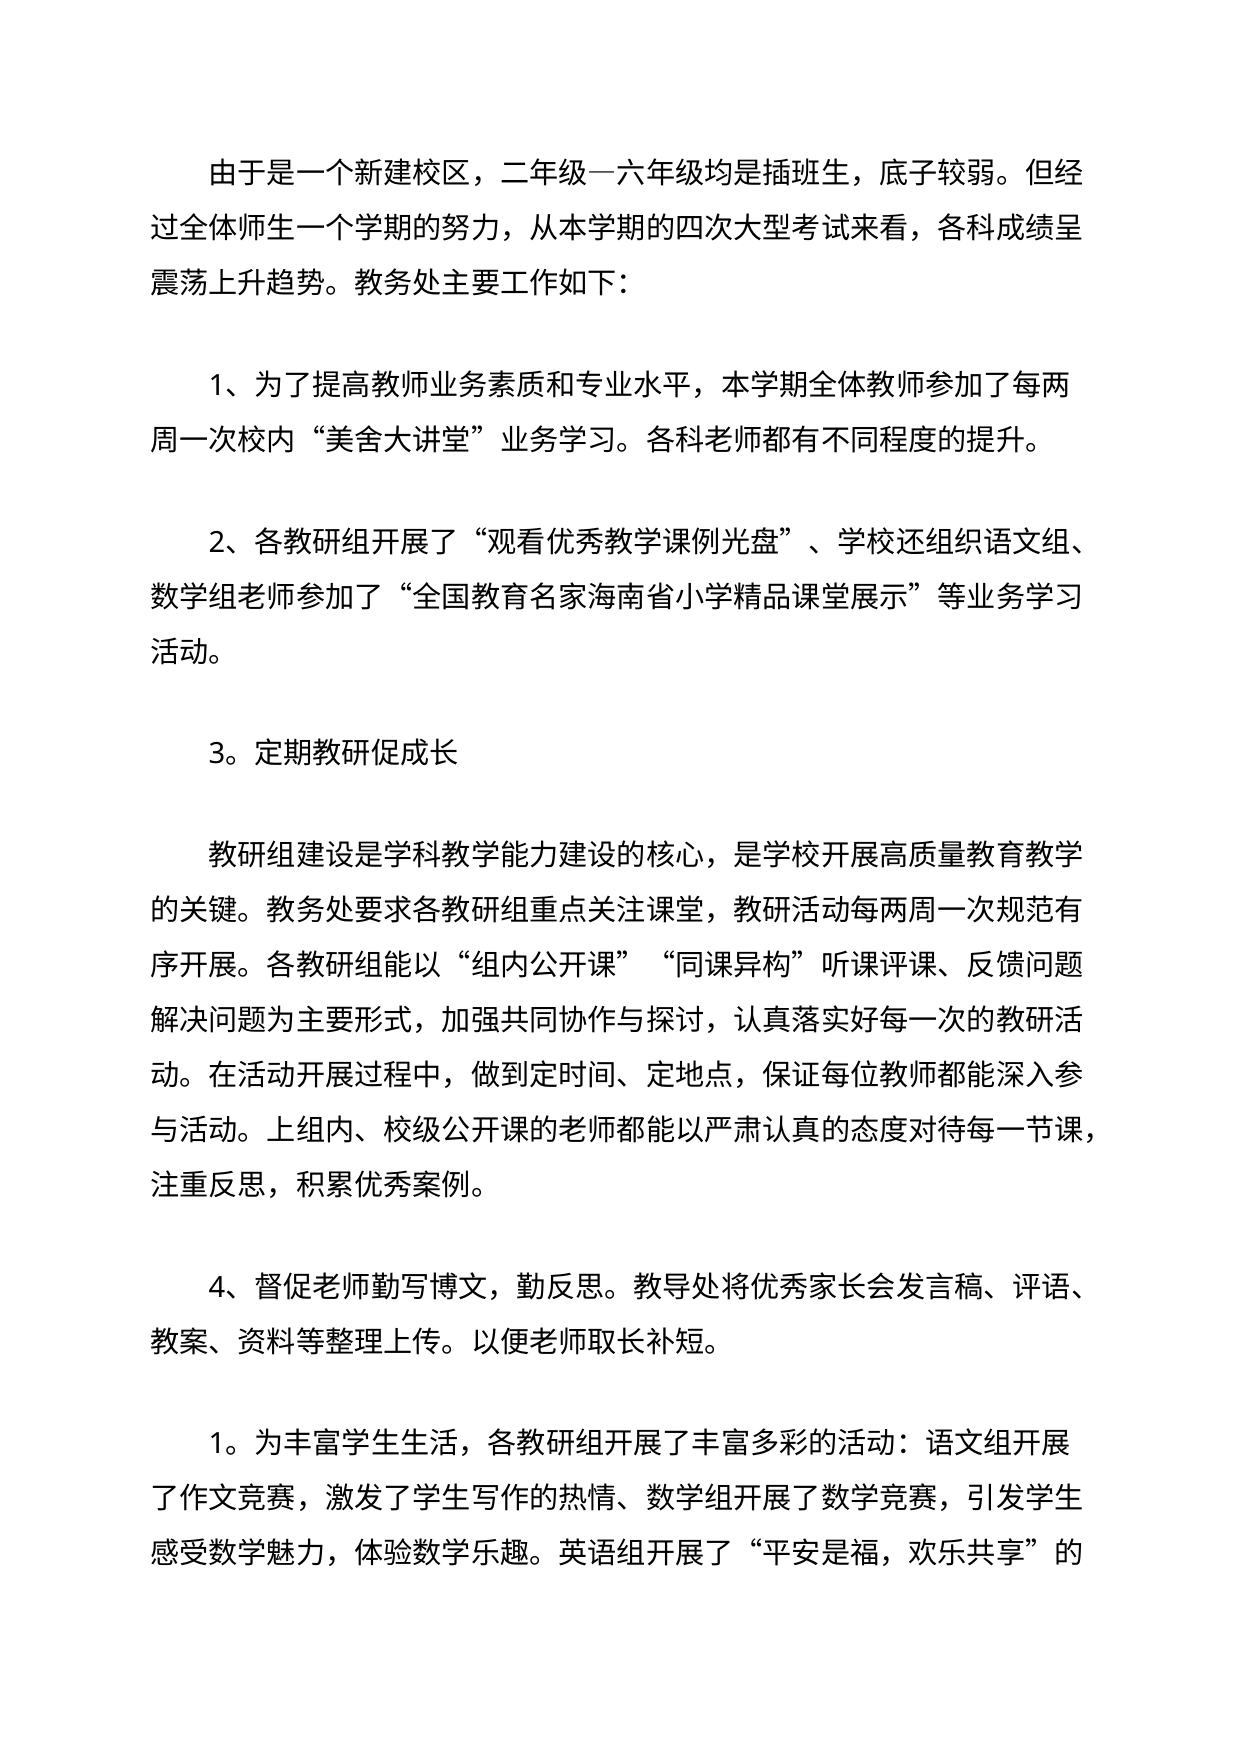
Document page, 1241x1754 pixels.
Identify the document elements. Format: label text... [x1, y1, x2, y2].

text 3。定期教研促成长 [150, 730, 1090, 772]
text 4、督促老师勤写博文，勤反思。教导处将优秀家长会发言稿、评语、教案、资料等整理上传。以便老师取长补短。 [150, 1263, 1090, 1360]
text 由于是一个新建校区，二年级—六年级均是插班生，底子较弱。但经过全体师生一个学期的努力，从本学期的四次大型考试来看，各科成绩呈震荡上升趋势。教务处主要工作如下： [150, 150, 1090, 302]
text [150, 1420, 1090, 1572]
text 教研组建设是学科教学能力建设的核心，是学校开展高质量教育教学的关键。教务处要求各教研组重点关注课堂，教研活动每两周一次规范有序开展。各教研组能以“组内公开课”“同课异构”听课评课、反馈问题解决问题为主要形式，加强共同协作与探讨，认真落实好每一次的教研活动。在活动开展过程中，做到定时间、定地点，保证每位教师都能深入参与活动。上组内、校级公开课的老师都能以严肃认真的态度对待每一节课，注重反思，积累优秀案例。 [150, 832, 1090, 1204]
text 1、为了提高教师业务素质和专业水平，本学期全体教师参加了每两周一次校内“美舍大讲堂”业务学习。各科老师都有不同程度的提升。 [150, 362, 1090, 459]
text 2、各教研组开展了“观看优秀教学课例光盘”、学校还组织语文组、数学组老师参加了“全国教育名家海南省小学精品课堂展示”等业务学习活动。 [150, 518, 1090, 671]
